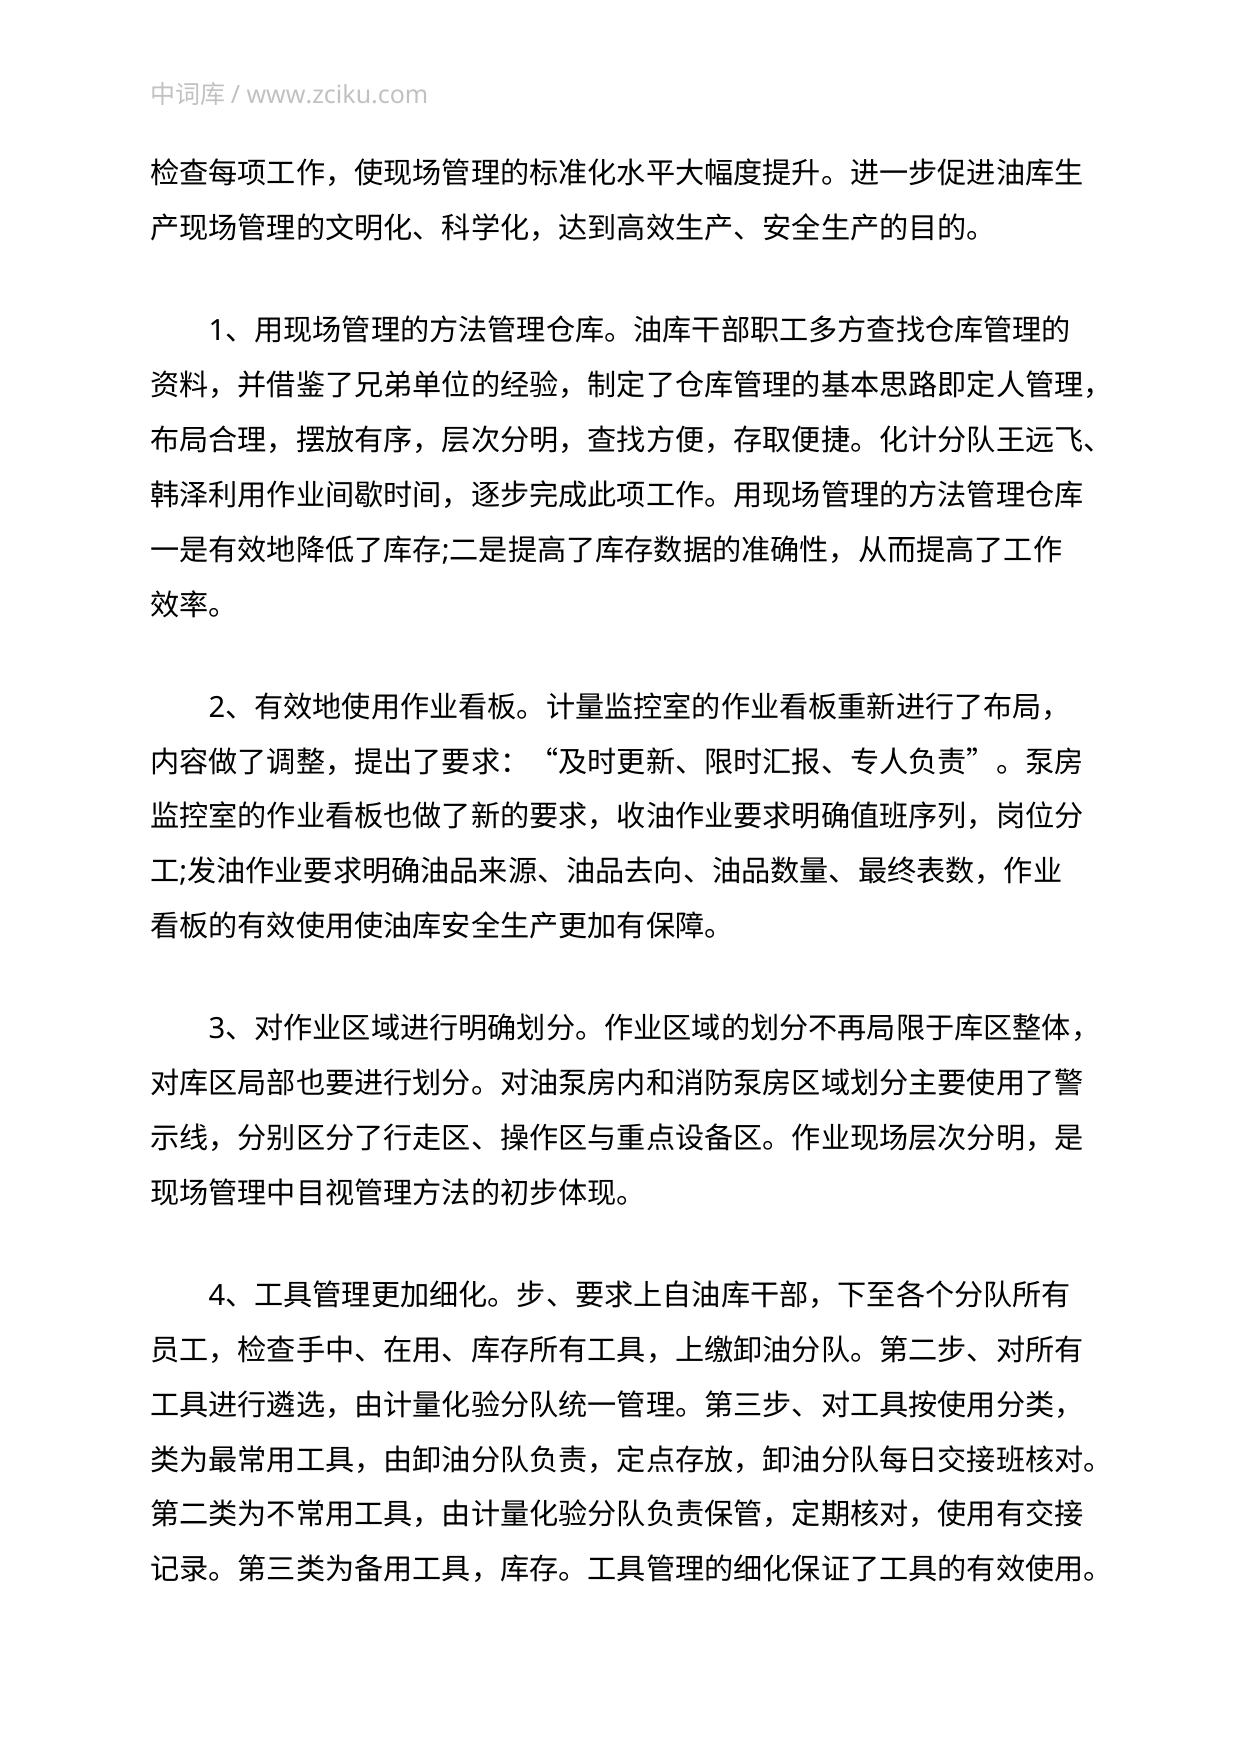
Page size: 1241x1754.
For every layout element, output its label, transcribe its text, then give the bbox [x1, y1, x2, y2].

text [150, 150, 1090, 247]
text 1、用现场管理的方法管理仓库。油库干部职工多方查找仓库管理的资料，并借鉴了兄弟单位的经验，制定了仓库管理的基本思路即定人管理，布局合理，摆放有序，层次分明，查找方便，存取便捷。化计分队王远飞、韩泽利用作业间歇时间，逐步完成此项工作。用现场管理的方法管理仓库一是有效地降低了库存;二是提高了库存数据的准确性，从而提高了工作效率。 [150, 307, 1090, 624]
text 3、对作业区域进行明确划分。作业区域的划分不再局限于库区整体，对库区局部也要进行划分。对油泵房内和消防泵房区域划分主要使用了警示线，分别区分了行走区、操作区与重点设备区。作业现场层次分明，是现场管理中目视管理方法的初步体现。 [150, 1005, 1090, 1212]
text 4、工具管理更加细化。步、要求上自油库干部，下至各个分队所有员工，检查手中、在用、库存所有工具，上缴卸油分队。第二步、对所有工具进行遴选，由计量化验分队统一管理。第三步、对工具按使用分类，类为最常用工具，由卸油分队负责，定点存放，卸油分队每日交接班核对。第二类为不常用工具，由计量化验分队负责保管，定期核对，使用有交接记录。第三类为备用工具，库存。工具管理的细化保证了工具的有效使用。 [150, 1271, 1090, 1588]
text 2、有效地使用作业看板。计量监控室的作业看板重新进行了布局，内容做了调整，提出了要求：“及时更新、限时汇报、专人负责”。泵房监控室的作业看板也做了新的要求，收油作业要求明确值班序列，岗位分工;发油作业要求明确油品来源、油品去向、油品数量、最终表数，作业看板的有效使用使油库安全生产更加有保障。 [150, 683, 1090, 945]
